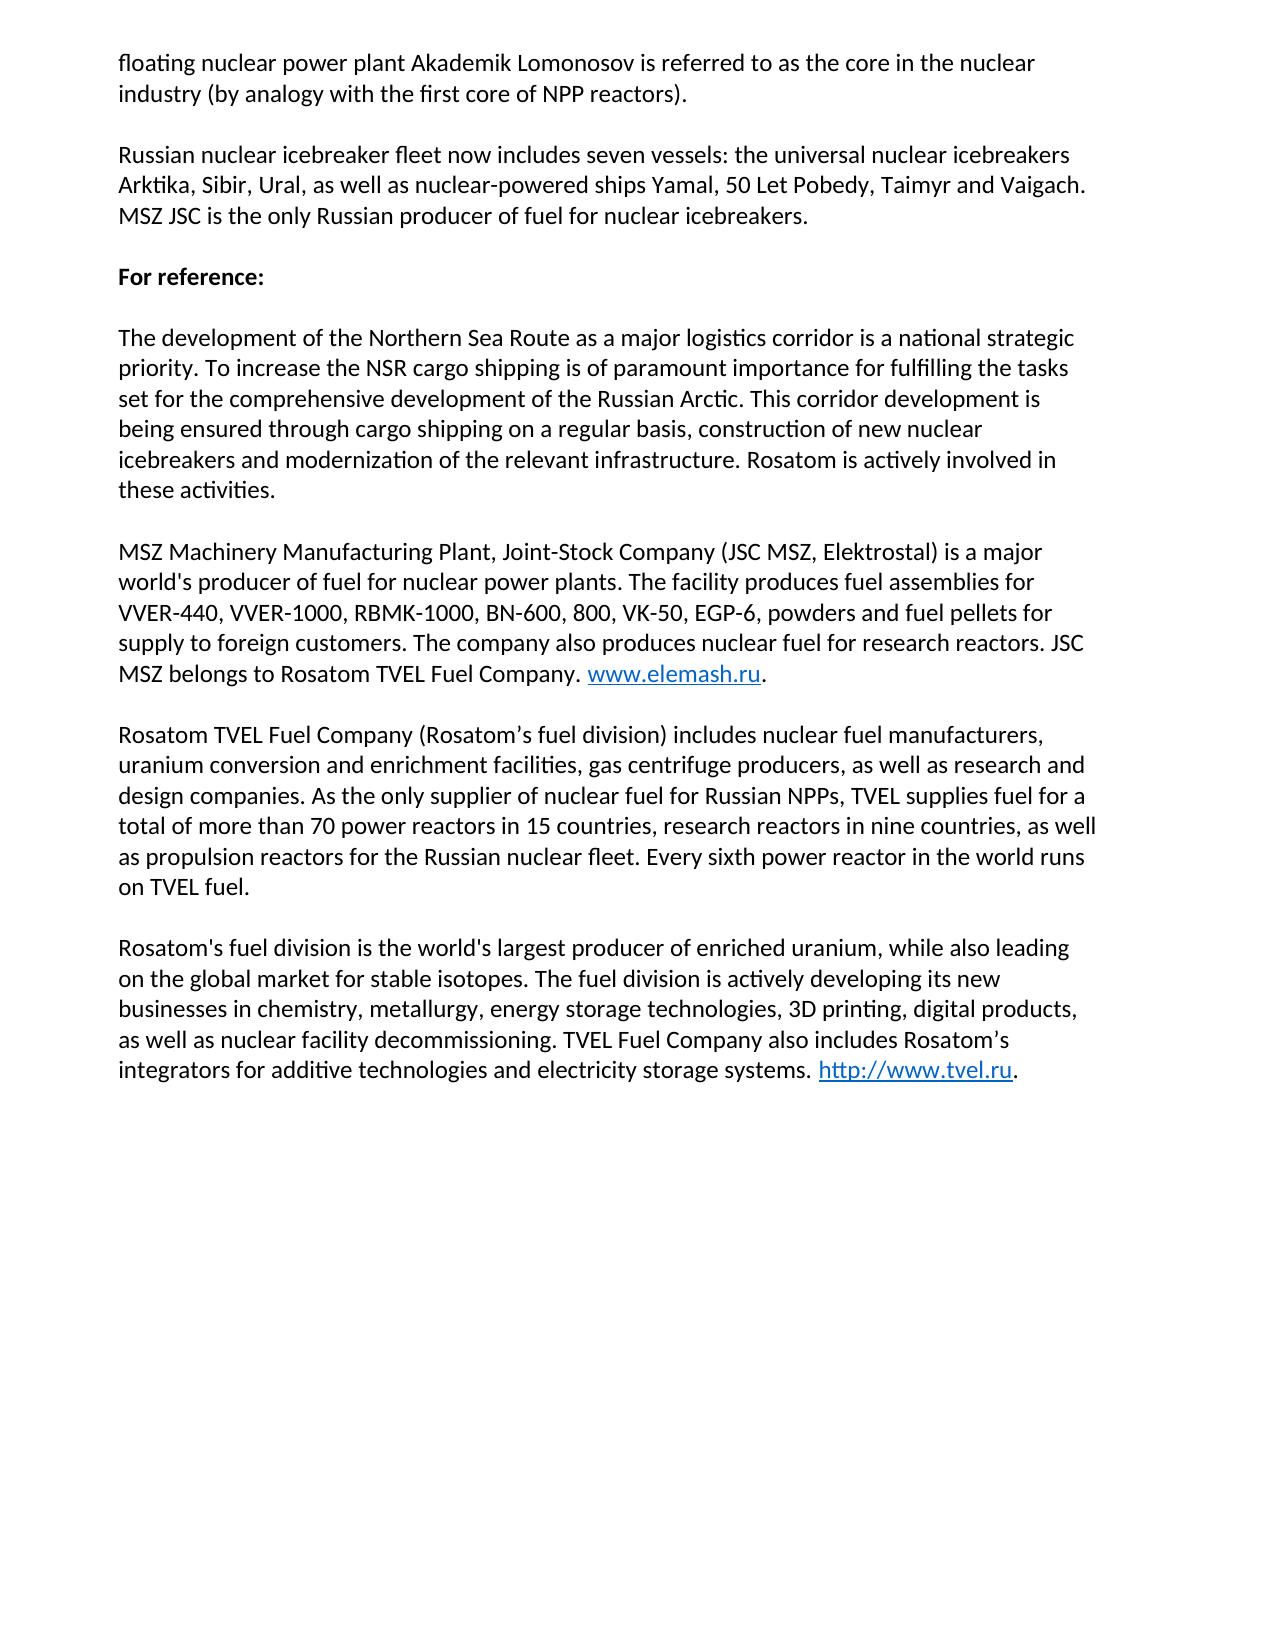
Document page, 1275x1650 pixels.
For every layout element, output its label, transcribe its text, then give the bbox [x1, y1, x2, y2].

text MSZ Machinery Manufacturing Plant, Joint-Stock Company (JSC MSZ, Elektrostal) is a major world's producer of fuel for nuclear power plants. The facility produces fuel assemblies for VVER-440, VVER-1000, RBMK-1000, BN-600, 800, VK-50, EGP-6, powders and fuel pellets for supply to foreign customers. The company also produces nuclear fuel for research reactors. JSC MSZ belongs to Rosatom TVEL Fuel Company. www.elemash.ru. [118, 536, 1098, 688]
text Rosatom's fuel division is the world's largest producer of enriched uranium, while also leading on the global market for stable isotopes. The fuel division is actively developing its new businesses in chemistry, metallurgy, energy storage technologies, 3D printing, digital products, as well as nuclear facility decommissioning. TVEL Fuel Company also includes Rosatom’s integrators for additive technologies and electricity storage systems. http://www.tvel.ru. [118, 932, 1098, 1085]
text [118, 47, 1098, 108]
text The development of the Northern Sea Route as a major logistics corridor is a national strategic priority. To increase the NSR cargo shipping is of paramount importance for fulfilling the tasks set for the comprehensive development of the Russian Arctic. This corridor development is being ensured through cargo shipping on a regular basis, construction of new nuclear icebreakers and modernization of the relevant infrastructure. Rosatom is actively involved in these activities. [118, 322, 1098, 505]
text Rosatom TVEL Fuel Company (Rosatom’s fuel division) includes nuclear fuel manufacturers, uranium conversion and enrichment facilities, gas centrifuge producers, as well as research and design companies. As the only supplier of nuclear fuel for Russian NPPs, TVEL supplies fuel for a total of more than 70 power reactors in 15 countries, research reactors in nine countries, as well as propulsion reactors for the Russian nuclear fleet. Every sixth power reactor in the world runs on TVEL fuel. [118, 719, 1098, 902]
text For reference: [118, 261, 1098, 291]
text Russian nuclear icebreaker fleet now includes seven vessels: the universal nuclear icebreakers Arktika, Sibir, Ural, as well as nuclear-powered ships Yamal, 50 Let Pobedy, Taimyr and Vaigach. MSZ JSC is the only Russian producer of fuel for nuclear icebreakers. [118, 139, 1098, 230]
